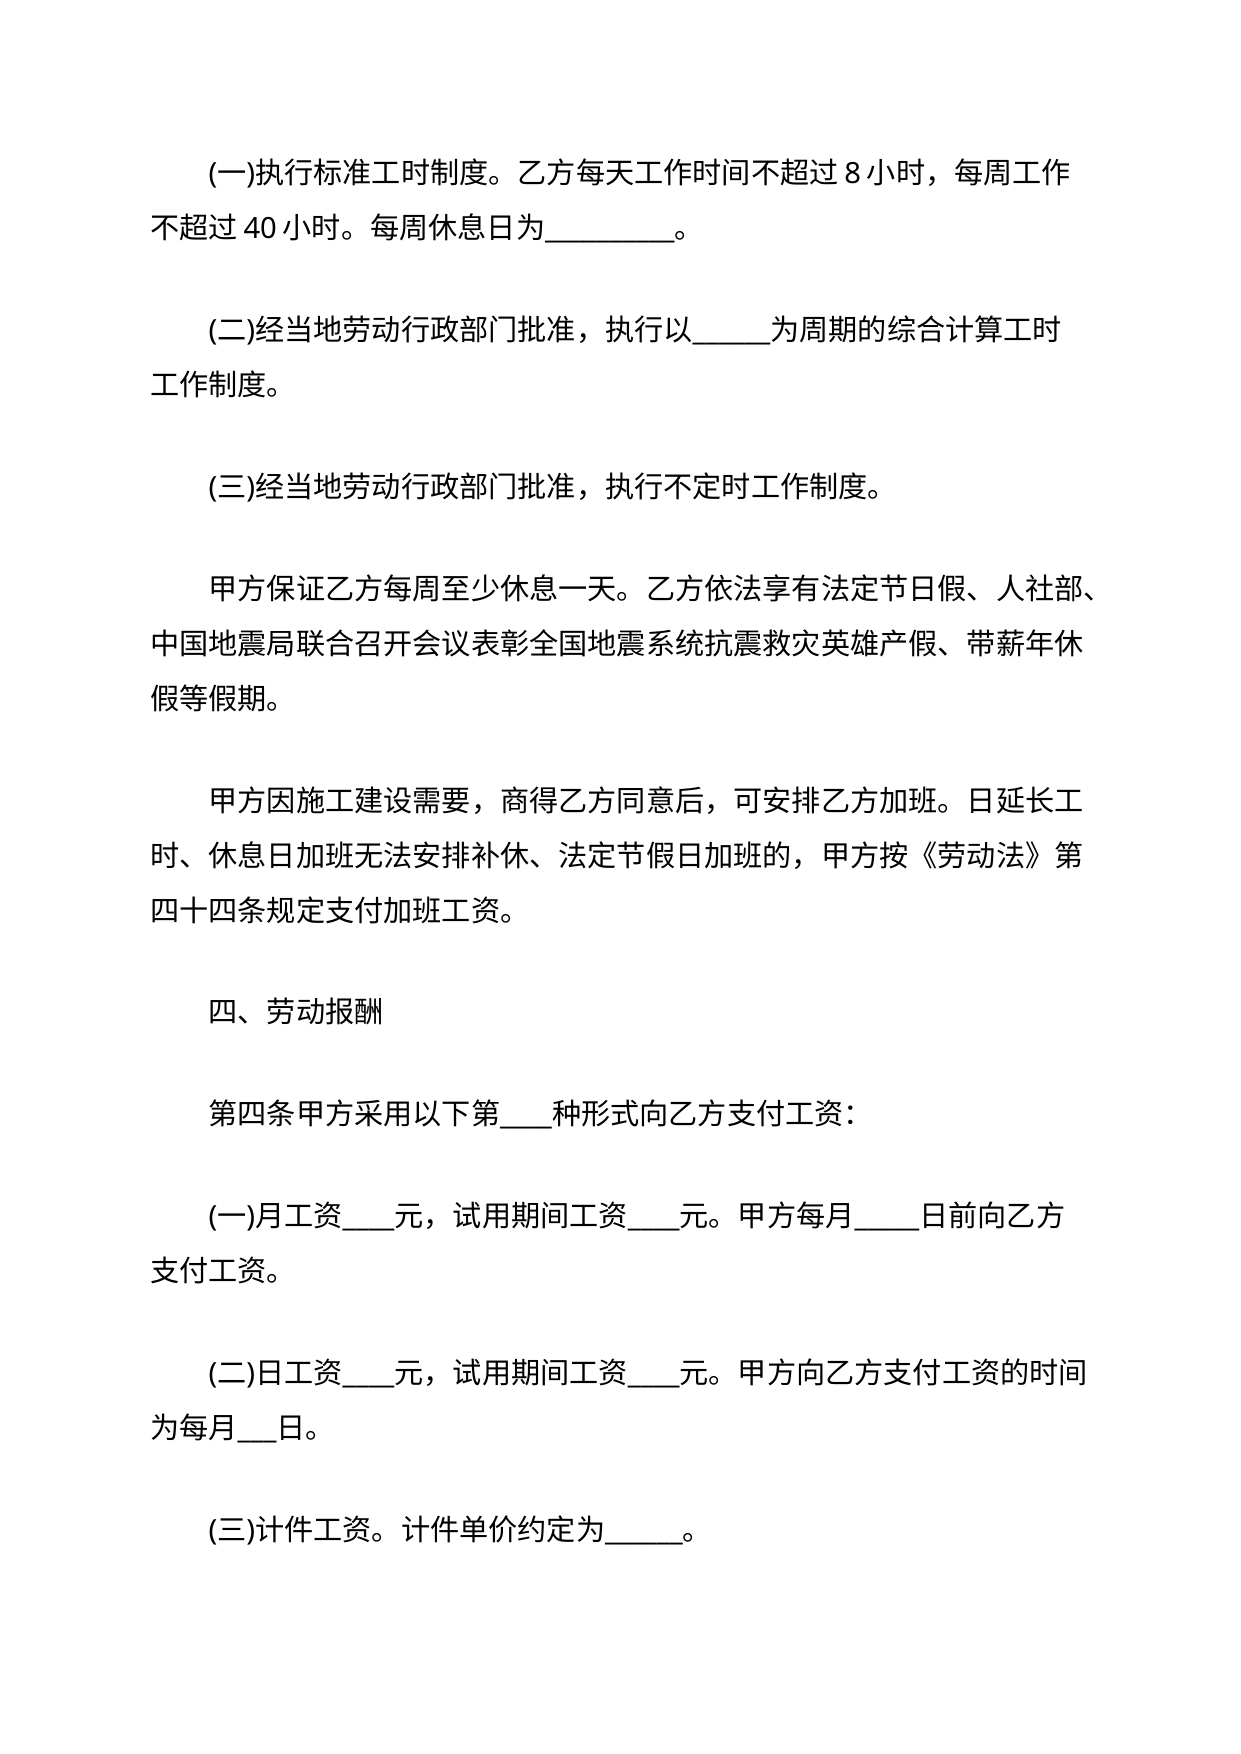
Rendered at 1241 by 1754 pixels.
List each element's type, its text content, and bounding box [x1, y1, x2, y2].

text (二)经当地劳动行政部门批准，执行以______为周期的综合计算工时工作制度。 [150, 307, 1090, 404]
text 第四条甲方采用以下第____种形式向乙方支付工资： [150, 1091, 1090, 1133]
text (三)经当地劳动行政部门批准，执行不定时工作制度。 [150, 464, 1090, 506]
text (一)执行标准工时制度。乙方每天工作时间不超过8小时，每周工作不超过40小时。每周休息日为__________。 [150, 150, 1090, 247]
text (二)日工资____元，试用期间工资____元。甲方向乙方支付工资的时间为每月___日。 [150, 1349, 1090, 1447]
text 甲方因施工建设需要，商得乙方同意后，可安排乙方加班。日延长工时、休息日加班无法安排补休、法定节假日加班的，甲方按《劳动法》第四十四条规定支付加班工资。 [150, 777, 1090, 929]
text 四、劳动报酬 [150, 989, 1090, 1031]
text 甲方保证乙方每周至少休息一天。乙方依法享有法定节日假、人社部、中国地震局联合召开会议表彰全国地震系统抗震救灾英雄产假、带薪年休假等假期。 [150, 566, 1090, 718]
text (三)计件工资。计件单价约定为______。 [150, 1506, 1090, 1549]
text (一)月工资____元，试用期间工资____元。甲方每月_____日前向乙方支付工资。 [150, 1193, 1090, 1290]
